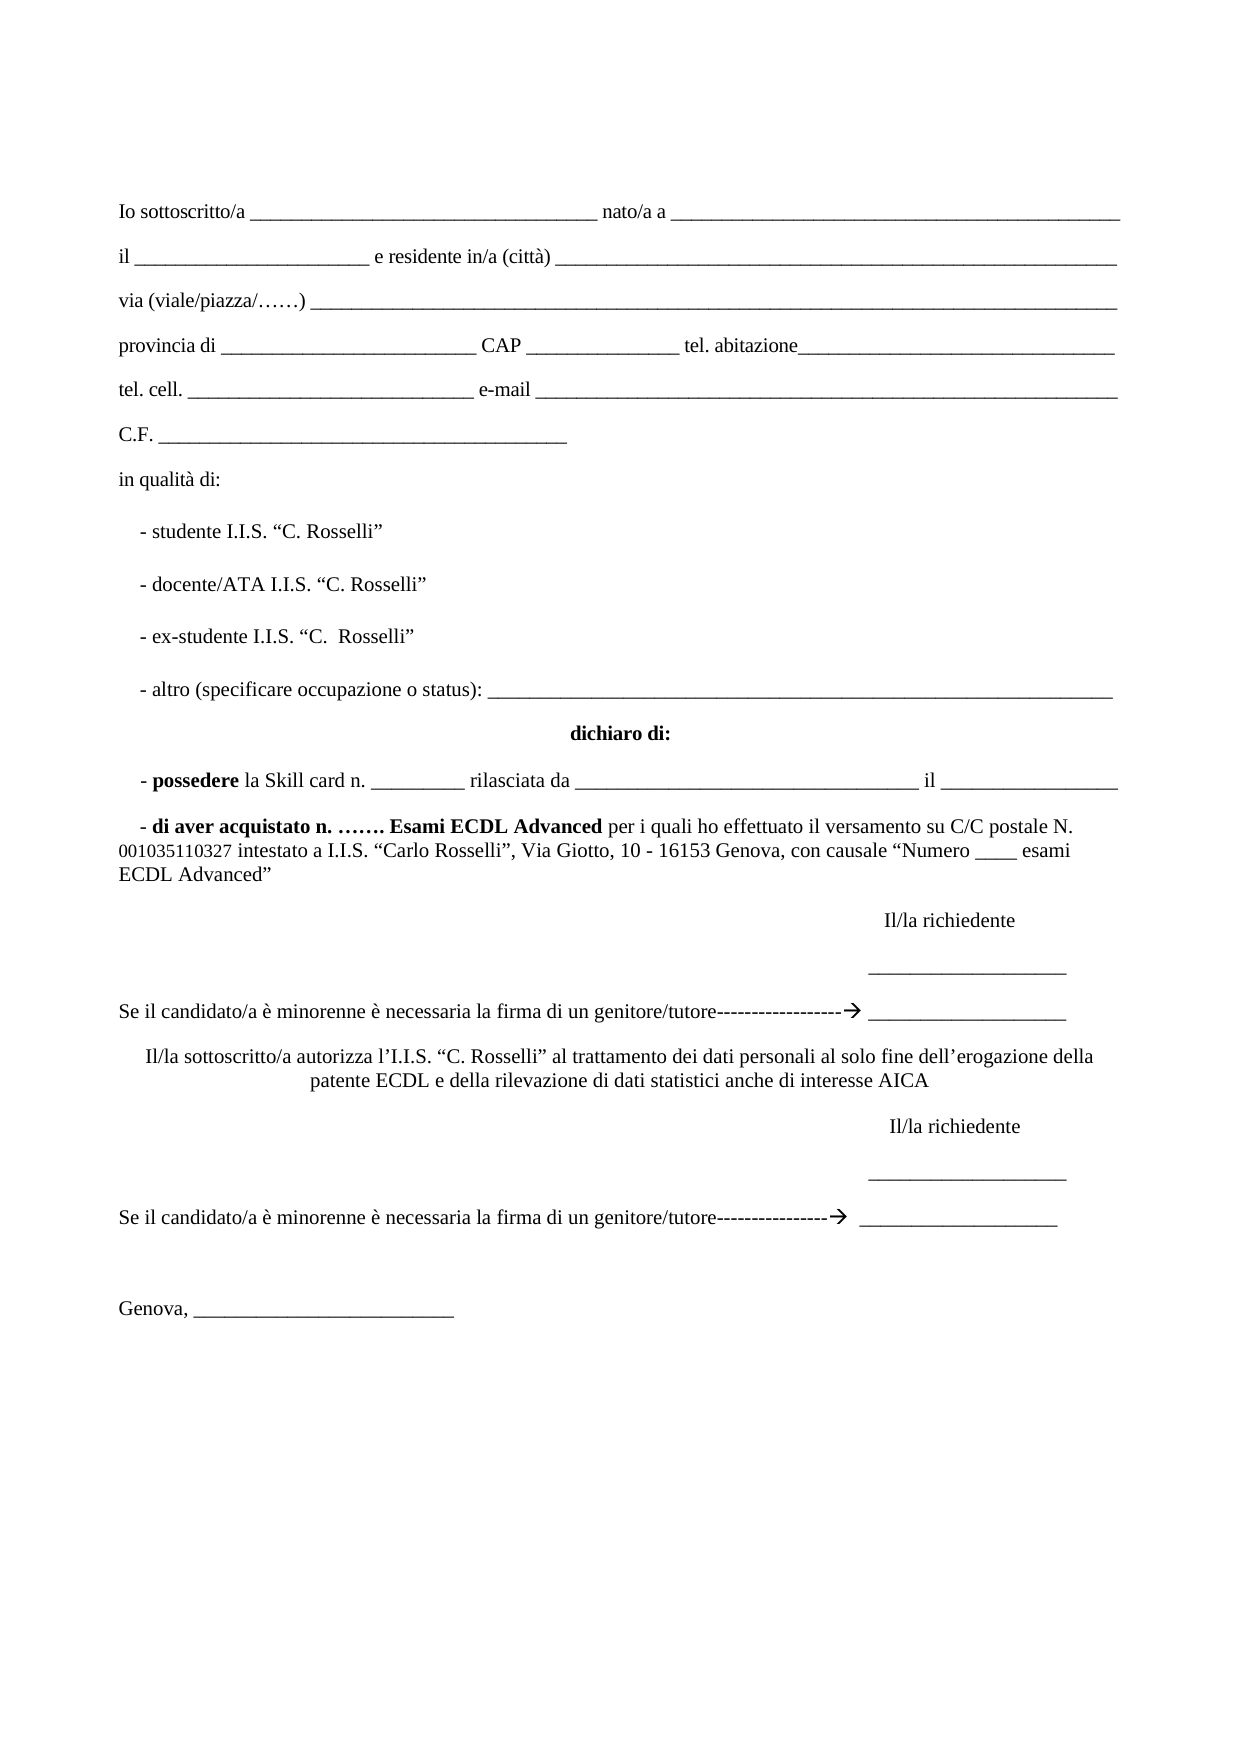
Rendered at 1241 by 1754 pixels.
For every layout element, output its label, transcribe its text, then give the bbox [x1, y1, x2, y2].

text Io sottoscritto/a __________________________________ nato/a a ____________________________________________ [118, 199, 1121, 223]
text provincia di _________________________ CAP _______________ tel. abitazione_______________________________ [118, 333, 1121, 357]
text Se il candidato/a è minorenne è necessaria la firma di un genitore/tutore---------------- ___________________ [118, 1205, 1121, 1229]
text ___________________ [793, 1159, 1121, 1183]
text via (viale/piazza/……) _______________________________________________________________________________ [118, 288, 1121, 312]
text Il/la richiedente [793, 908, 1121, 932]
text in qualità di: [118, 466, 1121, 491]
text  - altro (specificare occupazione o status): ____________________________________________________________ [118, 677, 1121, 701]
text C.F. ________________________________________ [118, 422, 1121, 446]
text dichiaro di: [570, 720, 1121, 744]
text ___________________ [793, 953, 1121, 977]
text  - studente I.I.S. “C. Rosselli” [118, 519, 1121, 543]
text Genova, _________________________ [118, 1296, 1121, 1320]
text  - ex-studente I.I.S. “C. Rosselli” [118, 624, 1137, 648]
text tel. cell. ____________________________ e-mail _________________________________________________________ [118, 377, 1121, 401]
text  - docente/ATA I.I.S. “C. Rosselli” [118, 572, 1137, 596]
text Il/la richiedente [118, 1114, 1121, 1138]
text il _______________________ e residente in/a (città) _______________________________________________________ [118, 243, 1121, 268]
text Se il candidato/a è minorenne è necessaria la firma di un genitore/tutore------------------ ___________________ [118, 999, 1121, 1023]
text  - possedere la Skill card n. _________ rilasciata da _________________________________ il _________________ [119, 768, 1121, 792]
text Il/la sottoscritto/a autorizza l’I.I.S. “C. Rosselli” al trattamento dei dati personali al solo fine dell’erogazione della patente ECDL e della rilevazione di dati statistici anche di interesse AICA [118, 1044, 1121, 1092]
text  - di aver acquistato n. ……. Esami ECDL Advanced per i quali ho effettuato il versamento su C/C postale N. 001035110327 intestato a I.I.S. “Carlo Rosselli”, Via Giotto, 10 - 16153 Genova, con causale “Numero ____ esami ECDL Advanced” [118, 814, 1121, 886]
